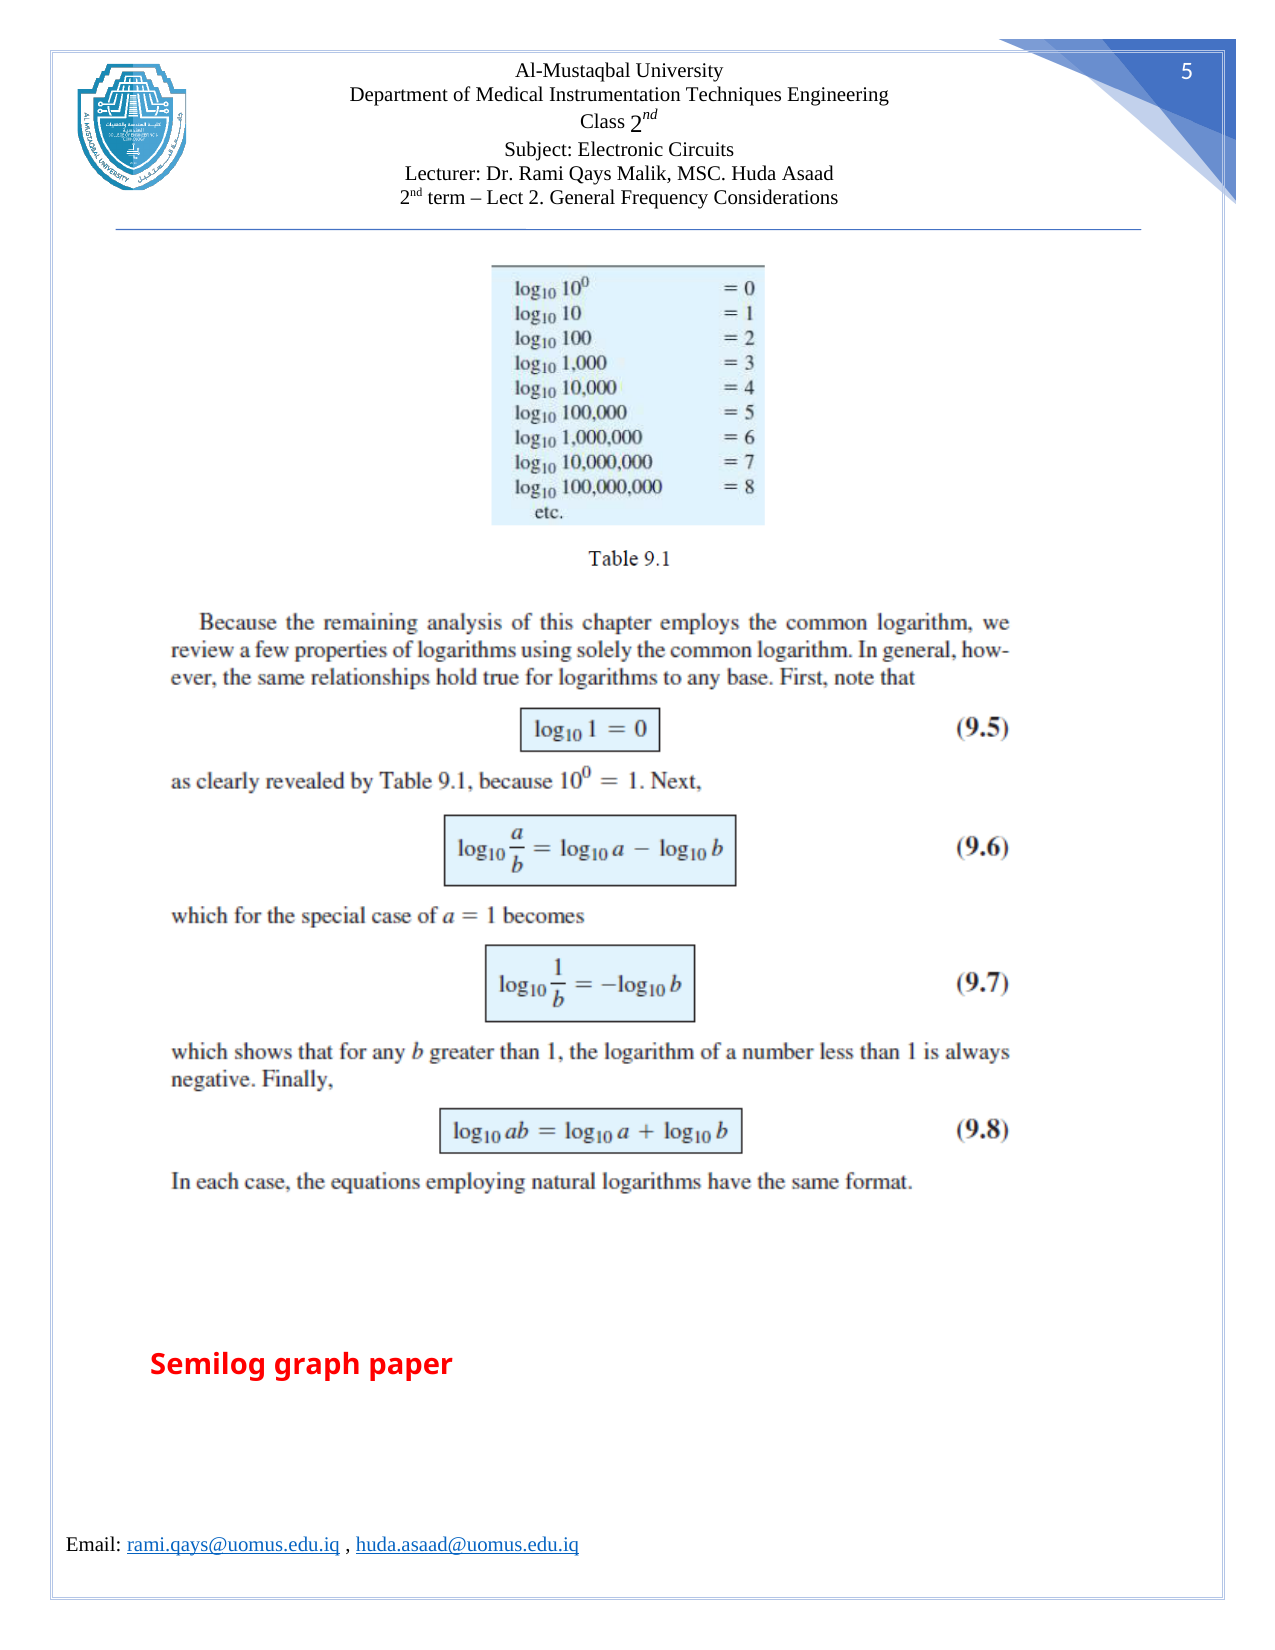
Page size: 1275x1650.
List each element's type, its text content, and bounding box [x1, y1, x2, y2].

picture [76, 63, 186, 189]
picture [475, 254, 800, 575]
picture [997, 51, 1224, 205]
text Semilog graph paper [150, 1343, 1125, 1383]
picture [997, 39, 1236, 205]
picture [997, 53, 1222, 205]
picture [150, 605, 1069, 1206]
